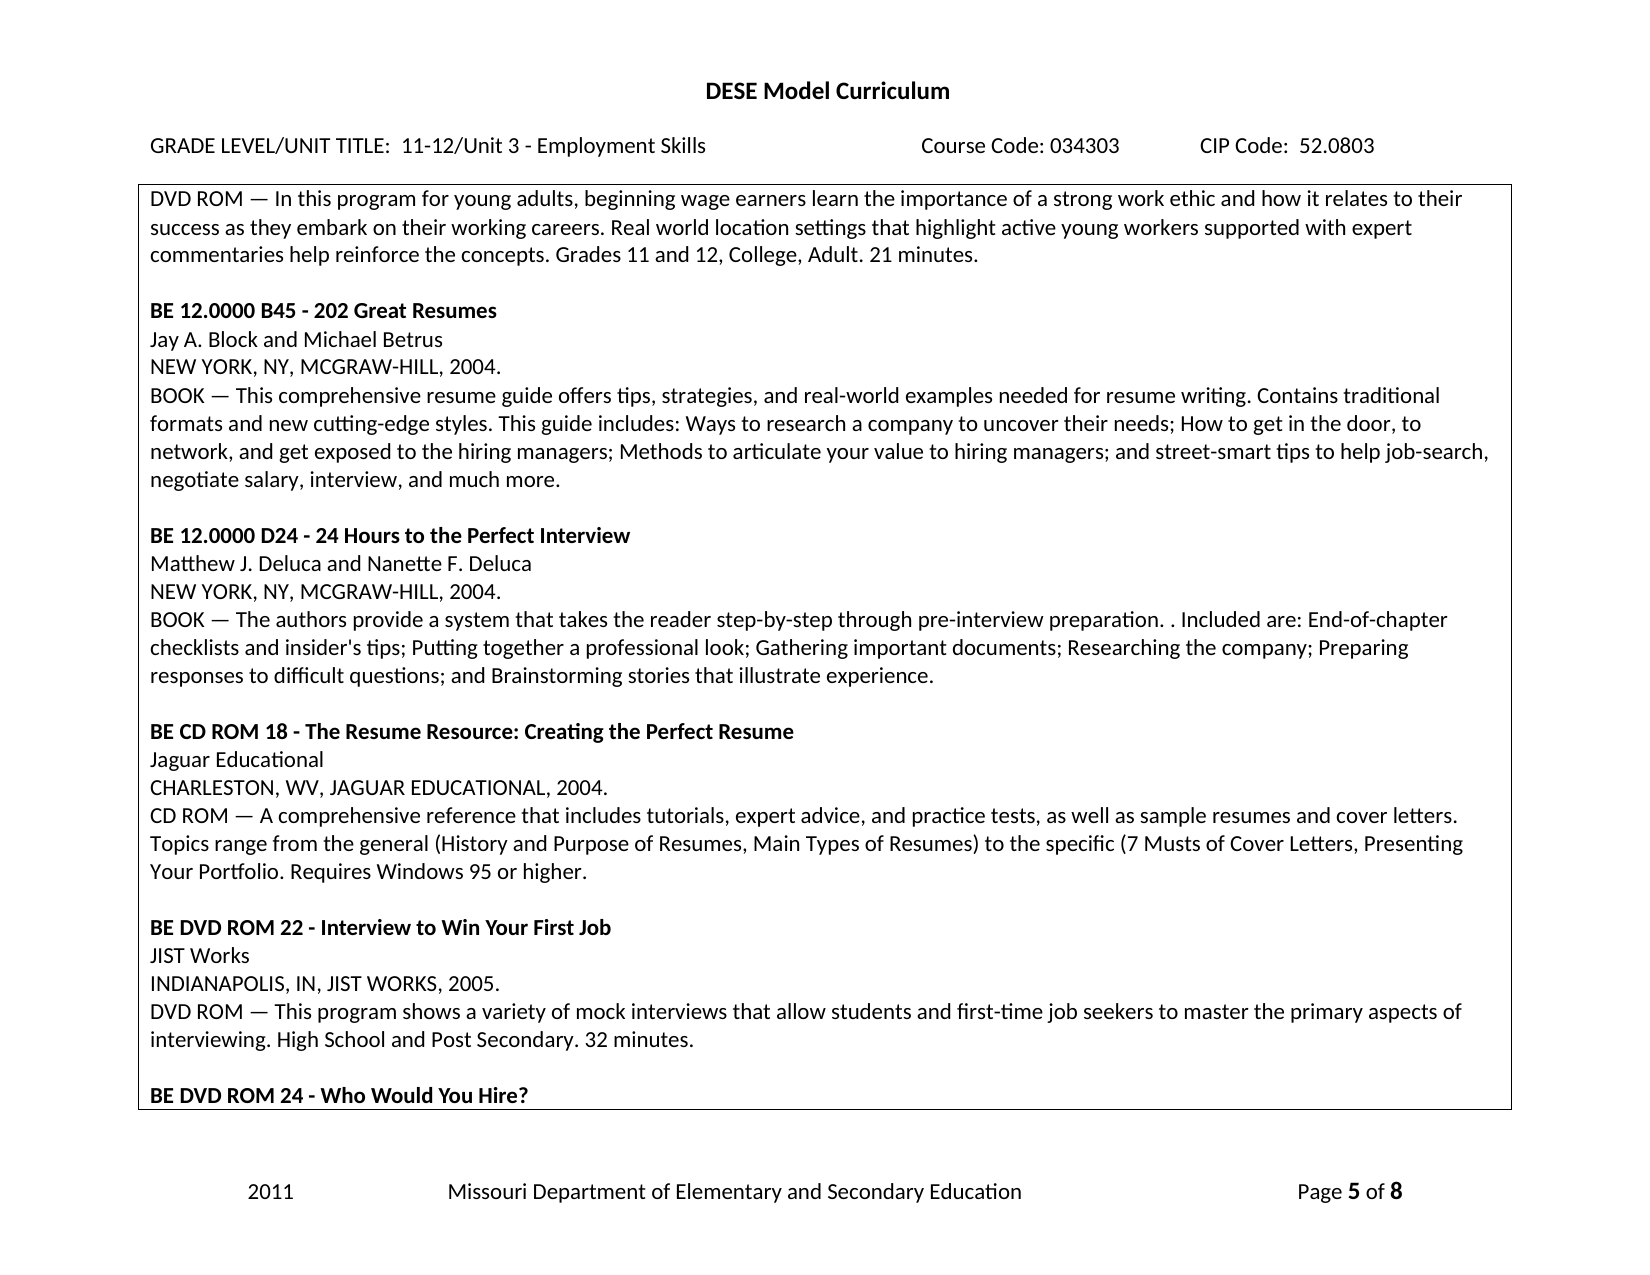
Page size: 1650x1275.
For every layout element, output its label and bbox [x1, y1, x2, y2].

table_cell [139, 185, 1511, 1109]
